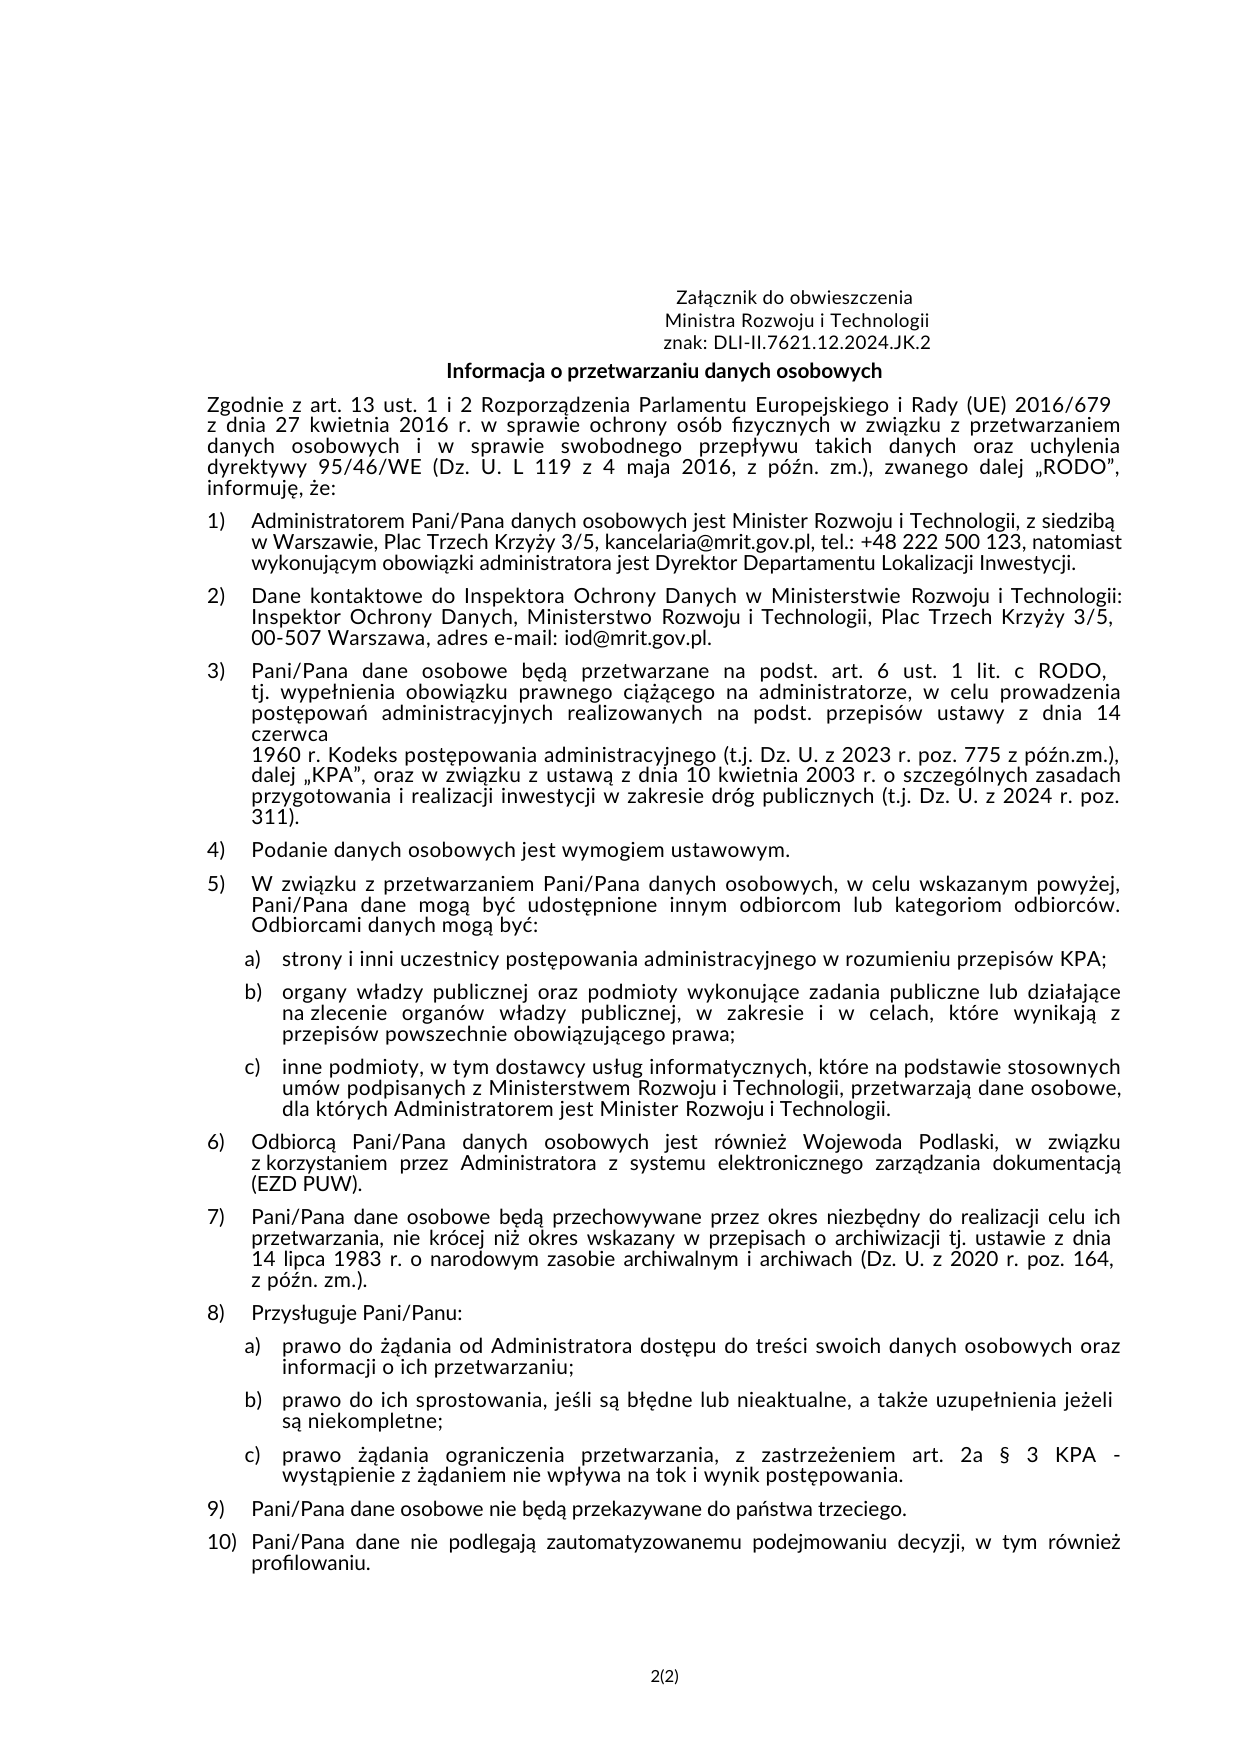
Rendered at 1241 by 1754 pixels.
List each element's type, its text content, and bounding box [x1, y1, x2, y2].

list Przysługuje Pani/Panu: [207, 1304, 1122, 1324]
list inne podmioty, w tym dostawcy usług informatycznych, które na podstawie stosownych umów podpisanych z Ministerstwem Rozwoju i Technologii, przetwarzają dane osobowe, dla których Administratorem jest Minister Rozwoju i Technologii. [244, 1058, 1122, 1120]
list organy władzy publicznej oraz podmioty wykonujące zadania publiczne lub działające na zlecenie organów władzy publicznej, w zakresie i w celach, które wynikają z przepisów powszechnie obowiązującego prawa; [244, 983, 1122, 1045]
list Pani/Pana dane nie podlegają zautomatyzowanemu podejmowaniu decyzji, w tym również profilowaniu. [207, 1533, 1122, 1574]
list Pani/Pana dane osobowe nie będą przekazywane do państwa trzeciego. [207, 1499, 1122, 1520]
list prawo do żądania od Administratora dostępu do treści swoich danych osobowych oraz informacji o ich przetwarzaniu; [244, 1337, 1122, 1379]
list prawo do ich sprostowania, jeśli są błędne lub nieaktualne, a także uzupełnienia jeżeli są niekompletne; [244, 1391, 1122, 1433]
list Pani/Pana dane osobowe będą przetwarzane na podst. art. 6 ust. 1 lit. c RODO, tj. wypełnienia obowiązku prawnego ciążącego na administratorze, w celu prowadzenia postępowań administracyjnych realizowanych na podst. przepisów ustawy z dnia 14 czerwca 1960 r. Kodeks postępowania administracyjnego (t.j. Dz. U. z 2023 r. poz. 775 z późn.zm.), dalej „KPA”, oraz w związku z ustawą z dnia 10 kwietnia 2003 r. o szczególnych zasadach przygotowania i realizacji inwestycji w zakresie dróg publicznych (t.j. Dz. U. z 2024 r. poz. 311). [207, 662, 1122, 829]
list W związku z przetwarzaniem Pani/Pana danych osobowych, w celu wskazanym powyżej, Pani/Pana dane mogą być udostępnione innym odbiorcom lub kategoriom odbiorców. Odbiorcami danych mogą być: [207, 874, 1122, 937]
text Załącznik do obwieszczenia Ministra Rozwoju i Technologii znak: DLI-II.7621.12.2024.JK.2 [473, 286, 1122, 354]
list strony i inni uczestnicy postępowania administracyjnego w rozumieniu przepisów KPA; [244, 949, 1122, 970]
list Pani/Pana dane osobowe będą przechowywane przez okres niezbędny do realizacji celu ich przetwarzania, nie krócej niż okres wskazany w przepisach o archiwizacji tj. ustawie z dnia 14 lipca 1983 r. o narodowym zasobie archiwalnym i archiwach (Dz. U. z 2020 r. poz. 164, z późn. zm.). [207, 1208, 1122, 1291]
list Dane kontaktowe do Inspektora Ochrony Danych w Ministerstwie Rozwoju i Technologii: Inspektor Ochrony Danych, Ministerstwo Rozwoju i Technologii, Plac Trzech Krzyży 3/5, 00-507 Warszawa, adres e-mail: iod@mrit.gov.pl. [207, 587, 1122, 649]
text Informacja o przetwarzaniu danych osobowych [207, 362, 1122, 383]
list Podanie danych osobowych jest wymogiem ustawowym. [207, 841, 1122, 862]
list Odbiorcą Pani/Pana danych osobowych jest również Wojewoda Podlaski, w związku z korzystaniem przez Administratora z systemu elektronicznego zarządzania dokumentacją (EZD PUW). [207, 1133, 1122, 1195]
list prawo żądania ograniczenia przetwarzania, z zastrzeżeniem art. 2a § 3 KPA - wystąpienie z żądaniem nie wpływa na tok i wynik postępowania. [244, 1445, 1122, 1487]
text Zgodnie z art. 13 ust. 1 i 2 Rozporządzenia Parlamentu Europejskiego i Rady (UE) 2016/679 z dnia 27 kwietnia 2016 r. w sprawie ochrony osób fizycznych w związku z przetwarzaniem danych osobowych i w sprawie swobodnego przepływu takich danych oraz uchylenia dyrektywy 95/46/WE (Dz. U. L 119 z 4 maja 2016, z późn. zm.), zwanego dalej „RODO”, informuję, że: [207, 395, 1122, 499]
list Administratorem Pani/Pana danych osobowych jest Minister Rozwoju i Technologii, z siedzibą w Warszawie, Plac Trzech Krzyży 3/5, kancelaria@mrit.gov.pl, tel.: +48 222 500 123, natomiast wykonującym obowiązki administratora jest Dyrektor Departamentu Lokalizacji Inwestycji. [207, 512, 1122, 574]
